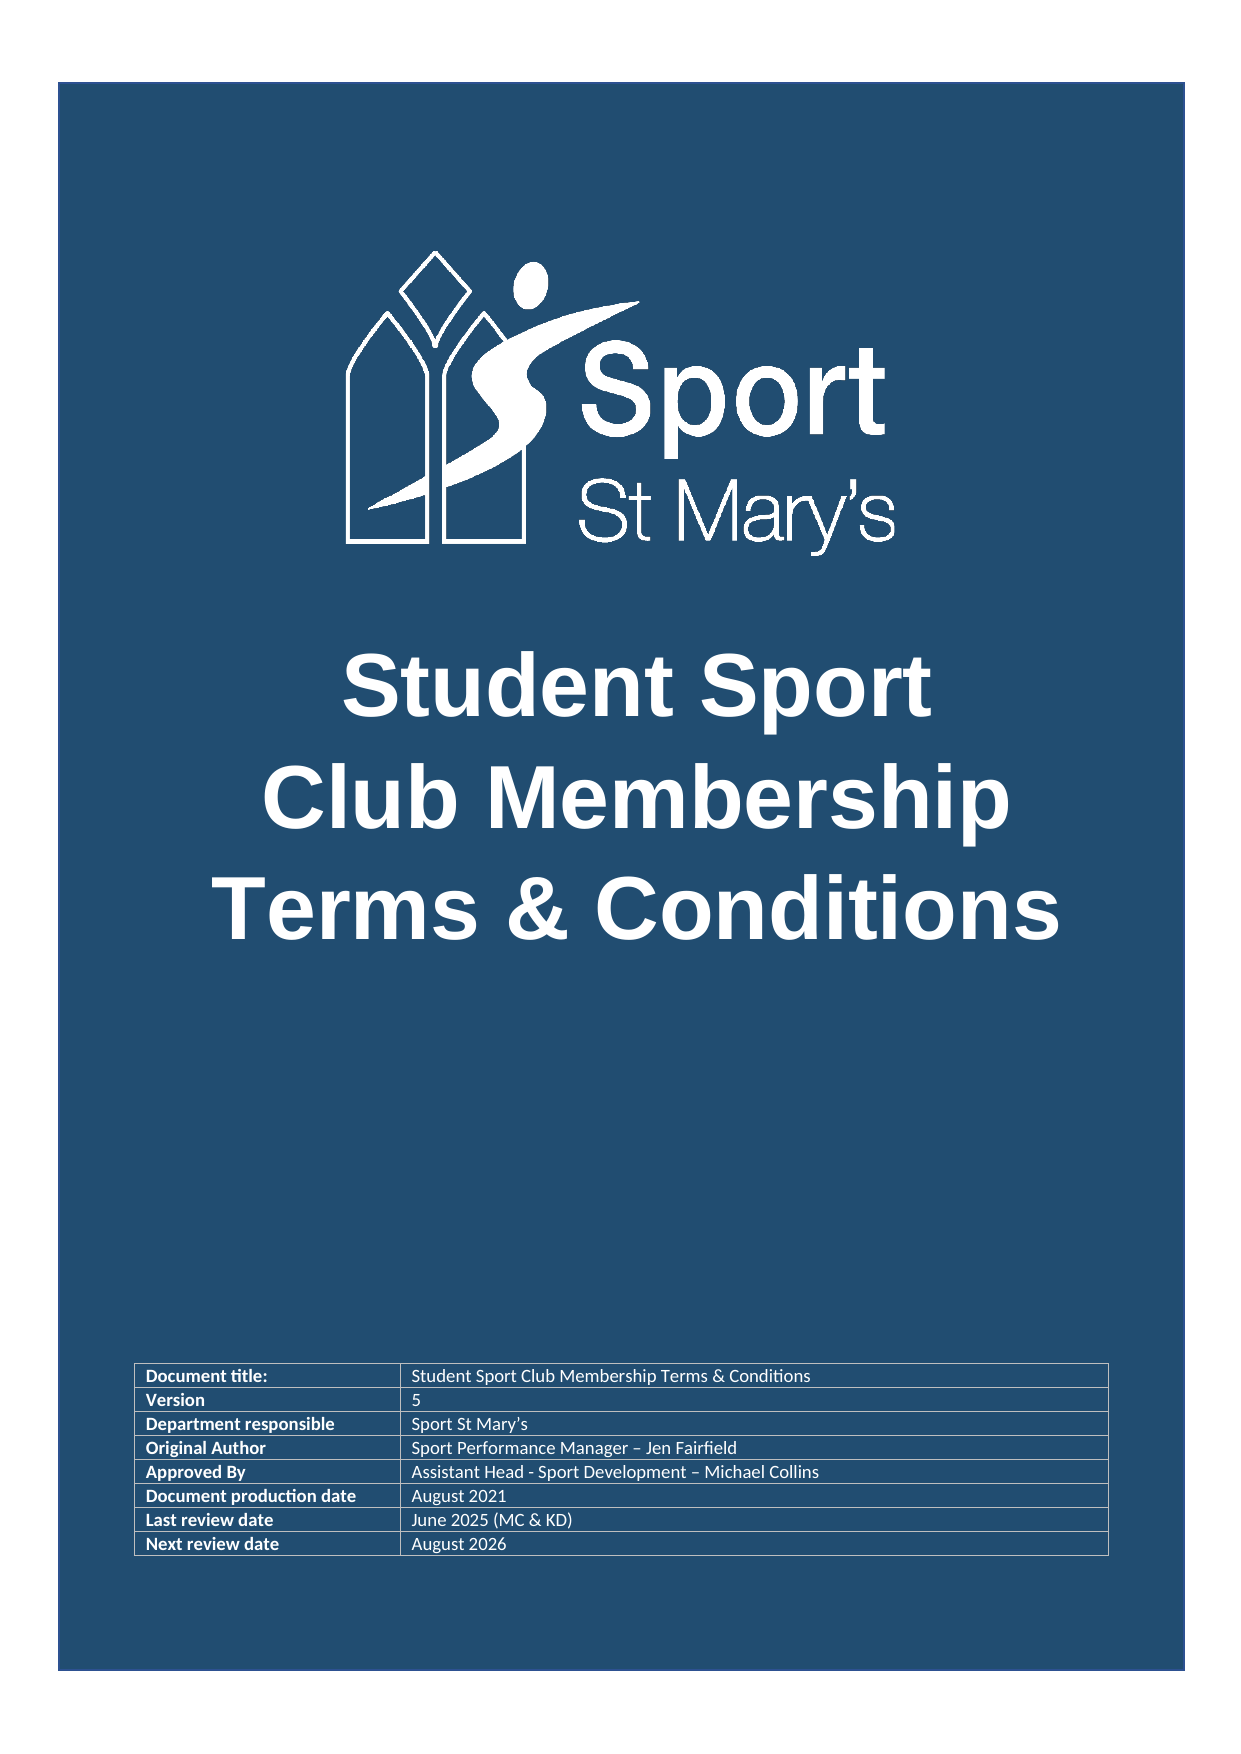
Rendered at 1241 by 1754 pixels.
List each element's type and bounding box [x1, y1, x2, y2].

picture [345, 251, 895, 556]
